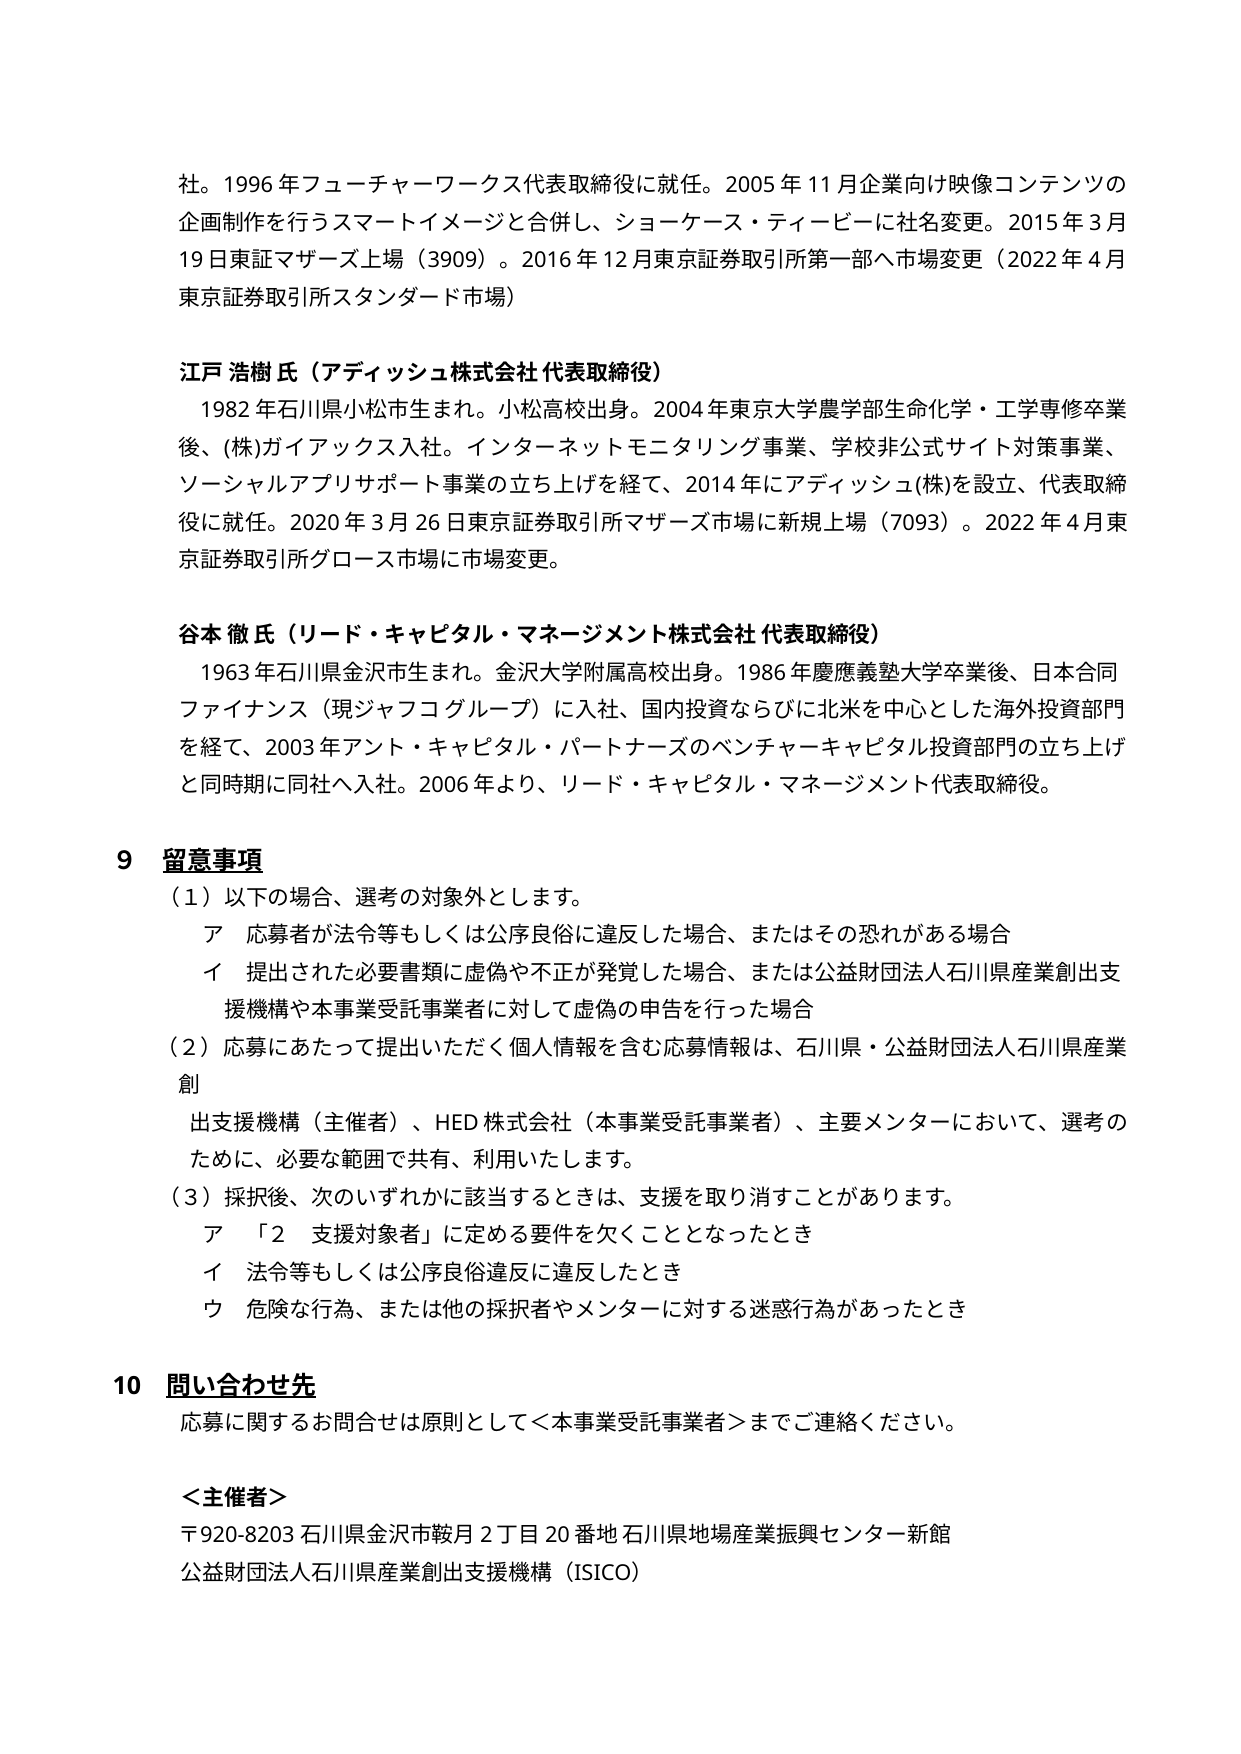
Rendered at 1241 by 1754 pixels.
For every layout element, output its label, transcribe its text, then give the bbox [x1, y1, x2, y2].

list 1963年石川県金沢市生まれ。金沢大学附属高校出身。1986年慶應義塾大学卒業後、日本合同 [178, 652, 1128, 689]
list （１）以下の場合、選考の対象外とします。 [158, 877, 1128, 914]
text ９ 留意事項 [112, 839, 1128, 877]
text 〒920-8203 石川県金沢市鞍月2丁目20番地 石川県地場産業振興センター新館 [112, 1514, 1128, 1552]
text 谷本 徹 氏（リード・キャピタル・マネージメント株式会社 代表取締役） [112, 614, 1128, 652]
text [178, 164, 1128, 314]
list ファイナンス（現ジャフコ グループ）に入社、国内投資ならびに北米を中心とした海外投資部門を経て、2003年アント・キャピタル・パートナーズのベンチャーキャピタル投資部門の立ち上げと同時期に同社へ入社。2006年より、リード・キャピタル・マネージメント代表取締役。 [178, 689, 1128, 802]
list ウ 危険な行為、または他の採択者やメンターに対する迷惑行為があったとき [158, 1289, 1128, 1327]
text 江戸 浩樹 氏（アディッシュ株式会社 代表取締役） [157, 352, 1128, 389]
list 援機構や本事業受託事業者に対して虚偽の申告を行った場合 [158, 989, 1128, 1027]
text 10 問い合わせ先 [112, 1364, 1128, 1402]
list 応募に関するお問合せは原則として＜本事業受託事業者＞までご連絡ください。 [158, 1402, 1128, 1439]
list イ 提出された必要書類に虚偽や不正が発覚した場合、または公益財団法人石川県産業創出支 [158, 952, 1128, 989]
list （２）応募にあたって提出いただく個人情報を含む応募情報は、石川県・公益財団法人石川県産業創 [112, 1027, 1128, 1102]
list （３）採択後、次のいずれかに該当するときは、支援を取り消すことがあります。 [158, 1177, 1128, 1214]
list ア 「２ 支援対象者」に定める要件を欠くこととなったとき [158, 1214, 1128, 1252]
list 公益財団法人石川県産業創出支援機構（ISICO） [158, 1552, 1128, 1589]
list 出支援機構（主催者）、HED株式会社（本事業受託事業者）、主要メンターにおいて、選考のために、必要な範囲で共有、利用いたします。 [189, 1102, 1128, 1177]
list イ 法令等もしくは公序良俗違反に違反したとき [158, 1252, 1128, 1289]
text 1982年石川県小松市生まれ。小松高校出身。2004年東京大学農学部生命化学・工学専修卒業後、(株)ガイアックス入社。インターネットモニタリング事業、学校非公式サイト対策事業、ソーシャルアプリサポート事業の立ち上げを経て、2014年にアディッシュ(株)を設立、代表取締役に就任。2020年3月26日東京証券取引所マザーズ市場に新規上場（7093）。2022年4月東京証券取引所グロース市場に市場変更。 [178, 389, 1128, 577]
list ア 応募者が法令等もしくは公序良俗に違反した場合、またはその恐れがある場合 [158, 914, 1128, 952]
list ＜主催者＞ [158, 1477, 1128, 1514]
